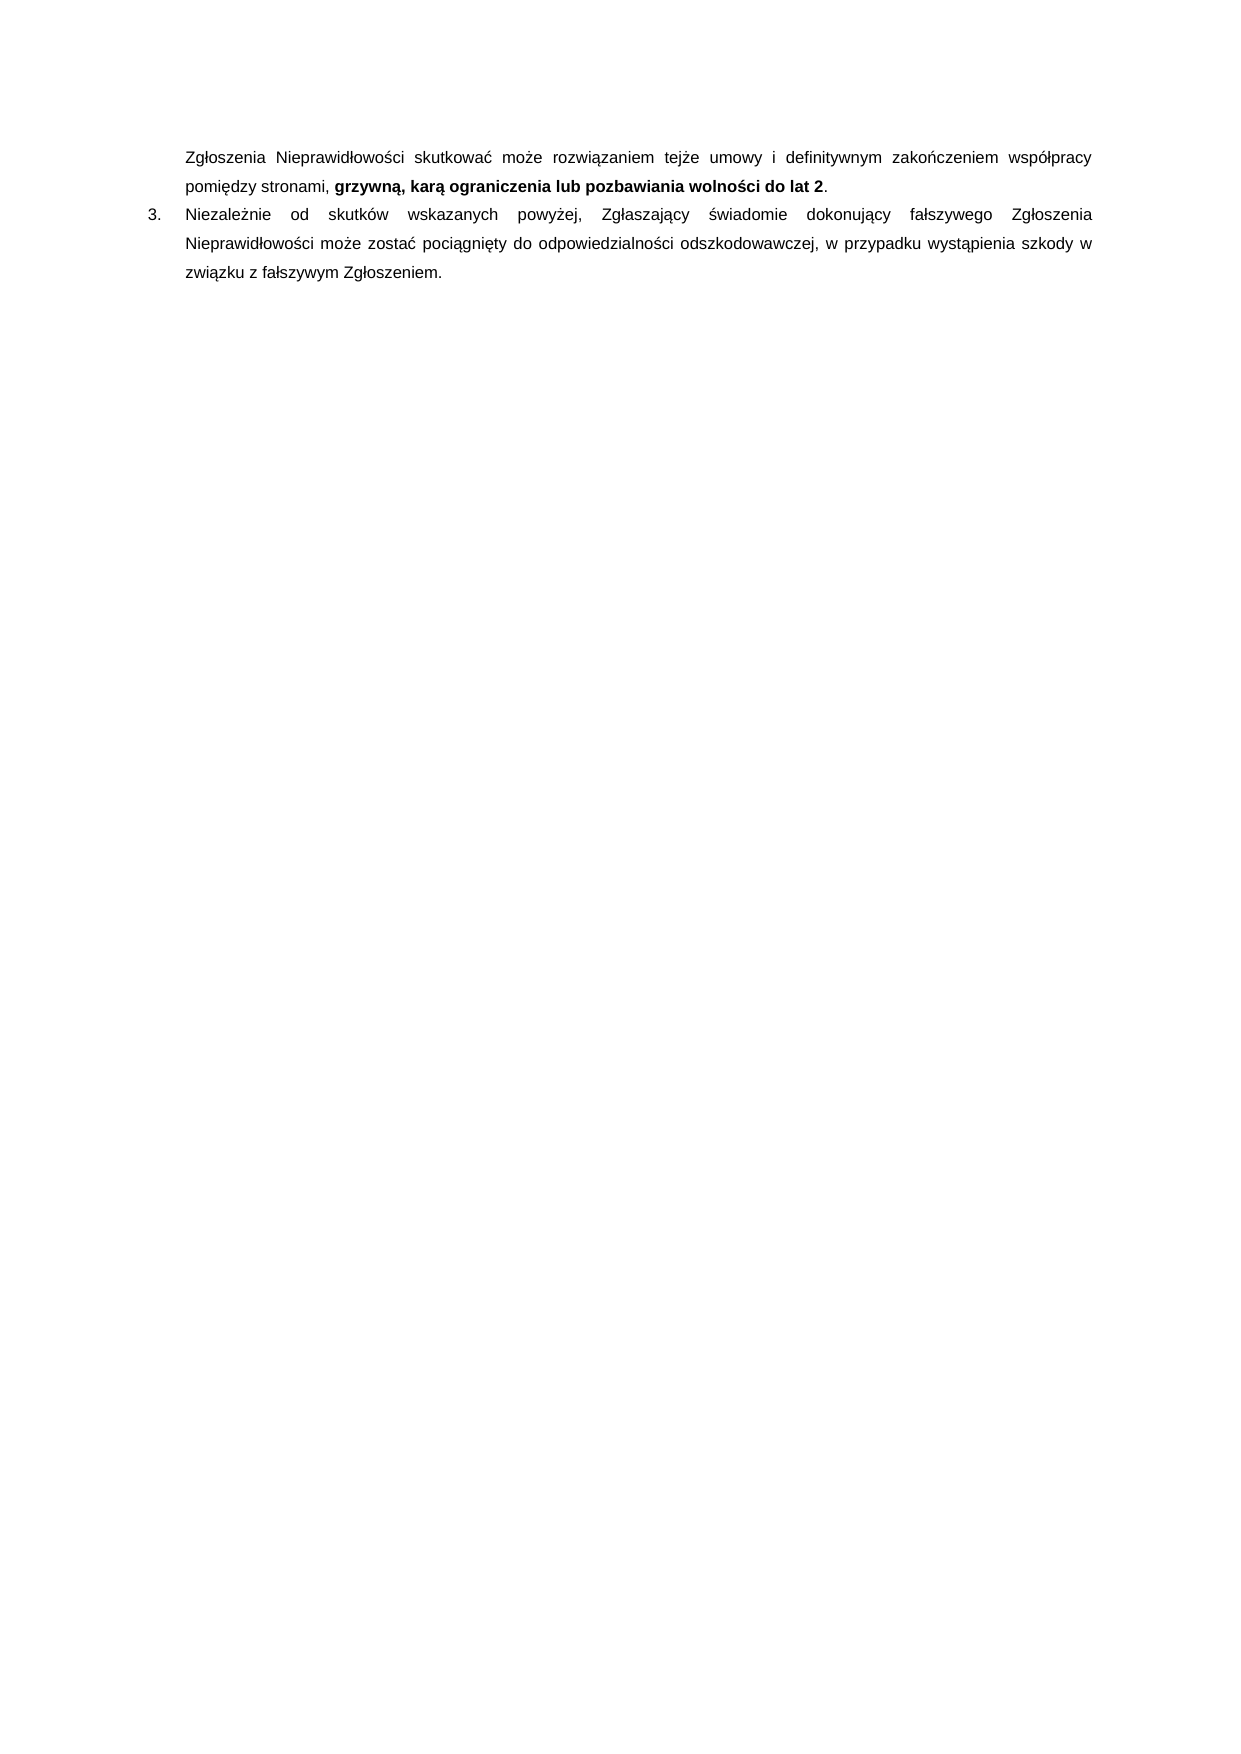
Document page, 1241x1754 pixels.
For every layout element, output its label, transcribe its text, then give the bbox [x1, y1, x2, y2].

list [148, 148, 1093, 196]
list Niezależnie od skutków wskazanych powyżej, Zgłaszający świadomie dokonujący fałszywego Zgłoszenia Nieprawidłowości może zostać pociągnięty do odpowiedzialności odszkodowawczej, w przypadku wystąpienia szkody w związku z fałszywym Zgłoszeniem. [148, 205, 1093, 282]
